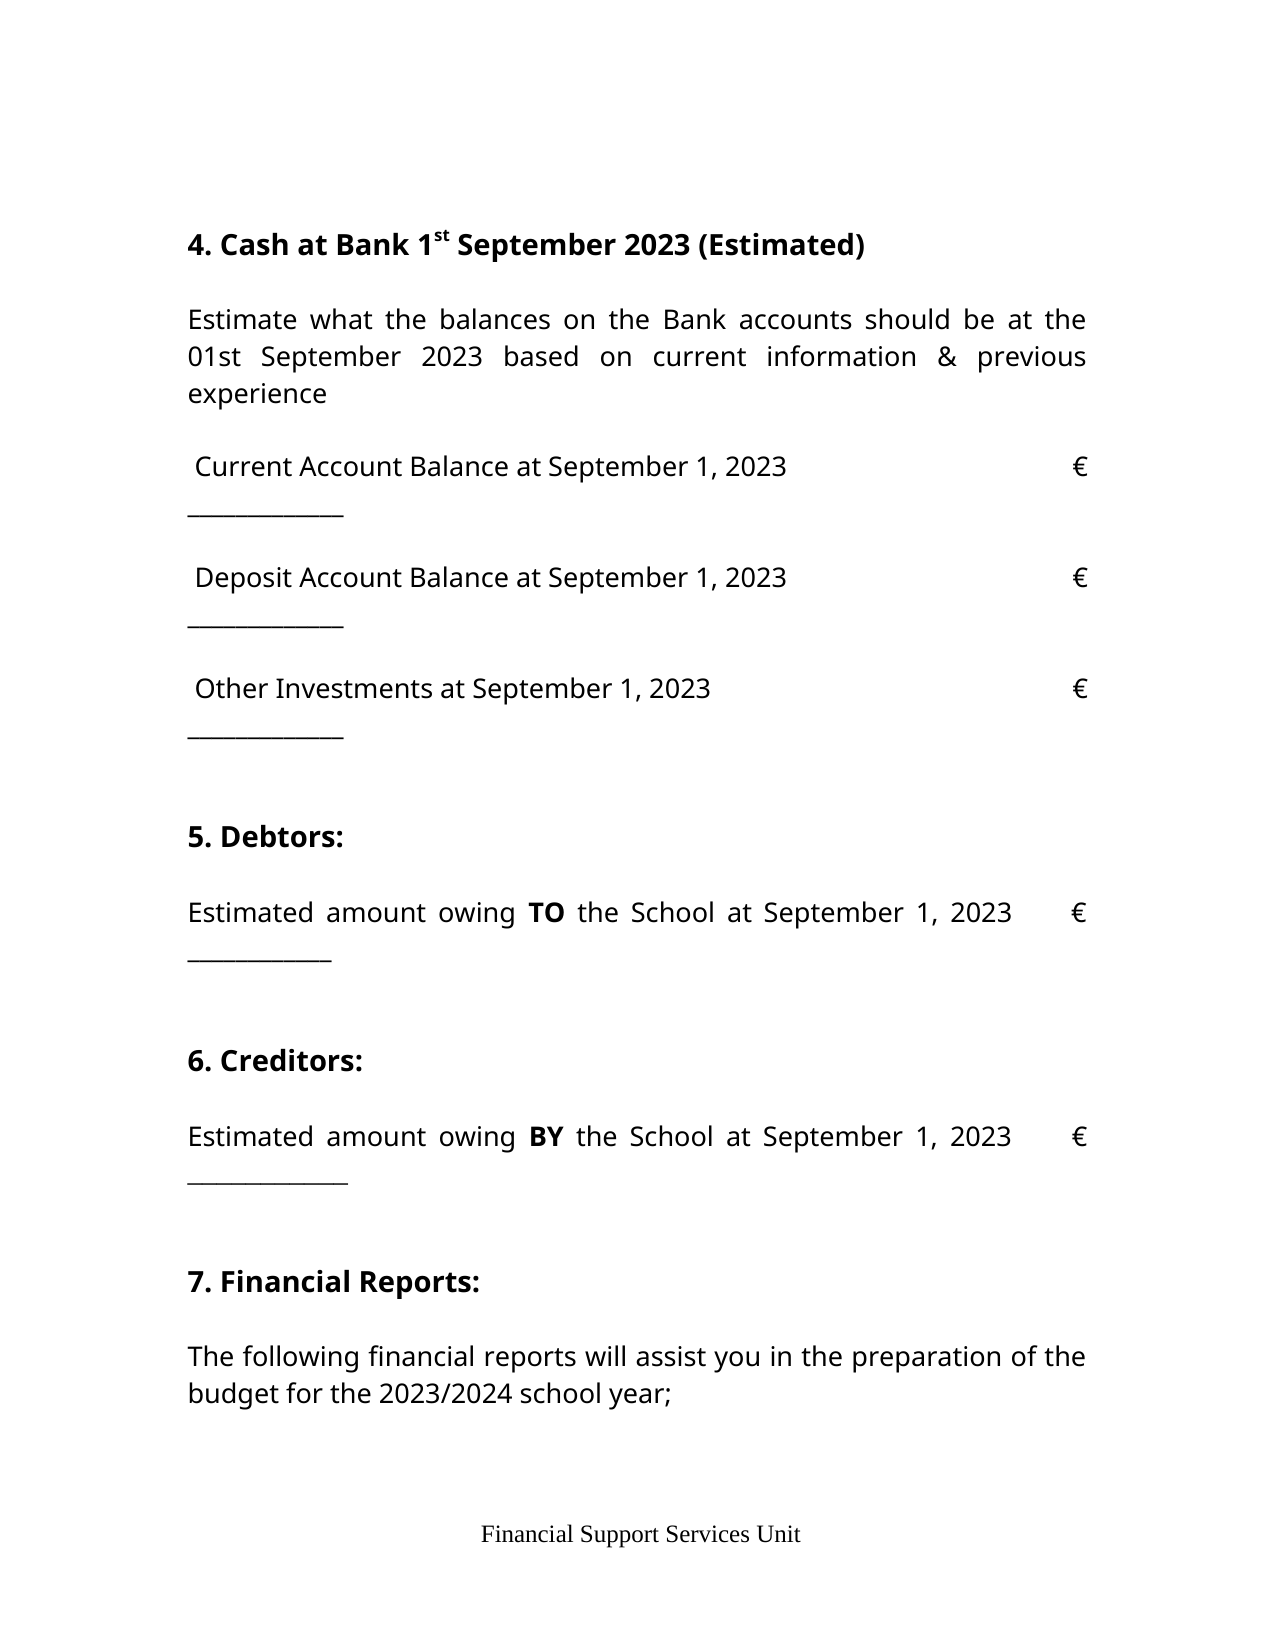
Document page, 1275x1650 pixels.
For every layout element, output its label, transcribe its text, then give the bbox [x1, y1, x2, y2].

text Other Investments at September 1, 2023 € _____________ [187, 669, 1088, 743]
text The following financial reports will assist you in the preparation of the budget for the 2023/2024 school year; [187, 1337, 1088, 1411]
text Deposit Account Balance at September 1, 2023 € _____________ [187, 558, 1088, 632]
text Estimated amount owing BY the School at September 1, 2023 € ___________ [187, 1117, 1088, 1188]
text Current Account Balance at September 1, 2023 € _____________ [187, 448, 1088, 522]
text 4. Cash at Bank 1st September 2023 (Estimated) [187, 224, 1088, 263]
text 7. Financial Reports: [187, 1221, 1088, 1301]
text 6. Creditors: [187, 1041, 1088, 1080]
text 5. Debtors: [187, 817, 1088, 856]
text Estimated amount owing TO the School at September 1, 2023 € ____________ [187, 893, 1088, 967]
text Estimate what the balances on the Bank accounts should be at the 01st September 2023 based on current information & previous experience [187, 300, 1088, 411]
